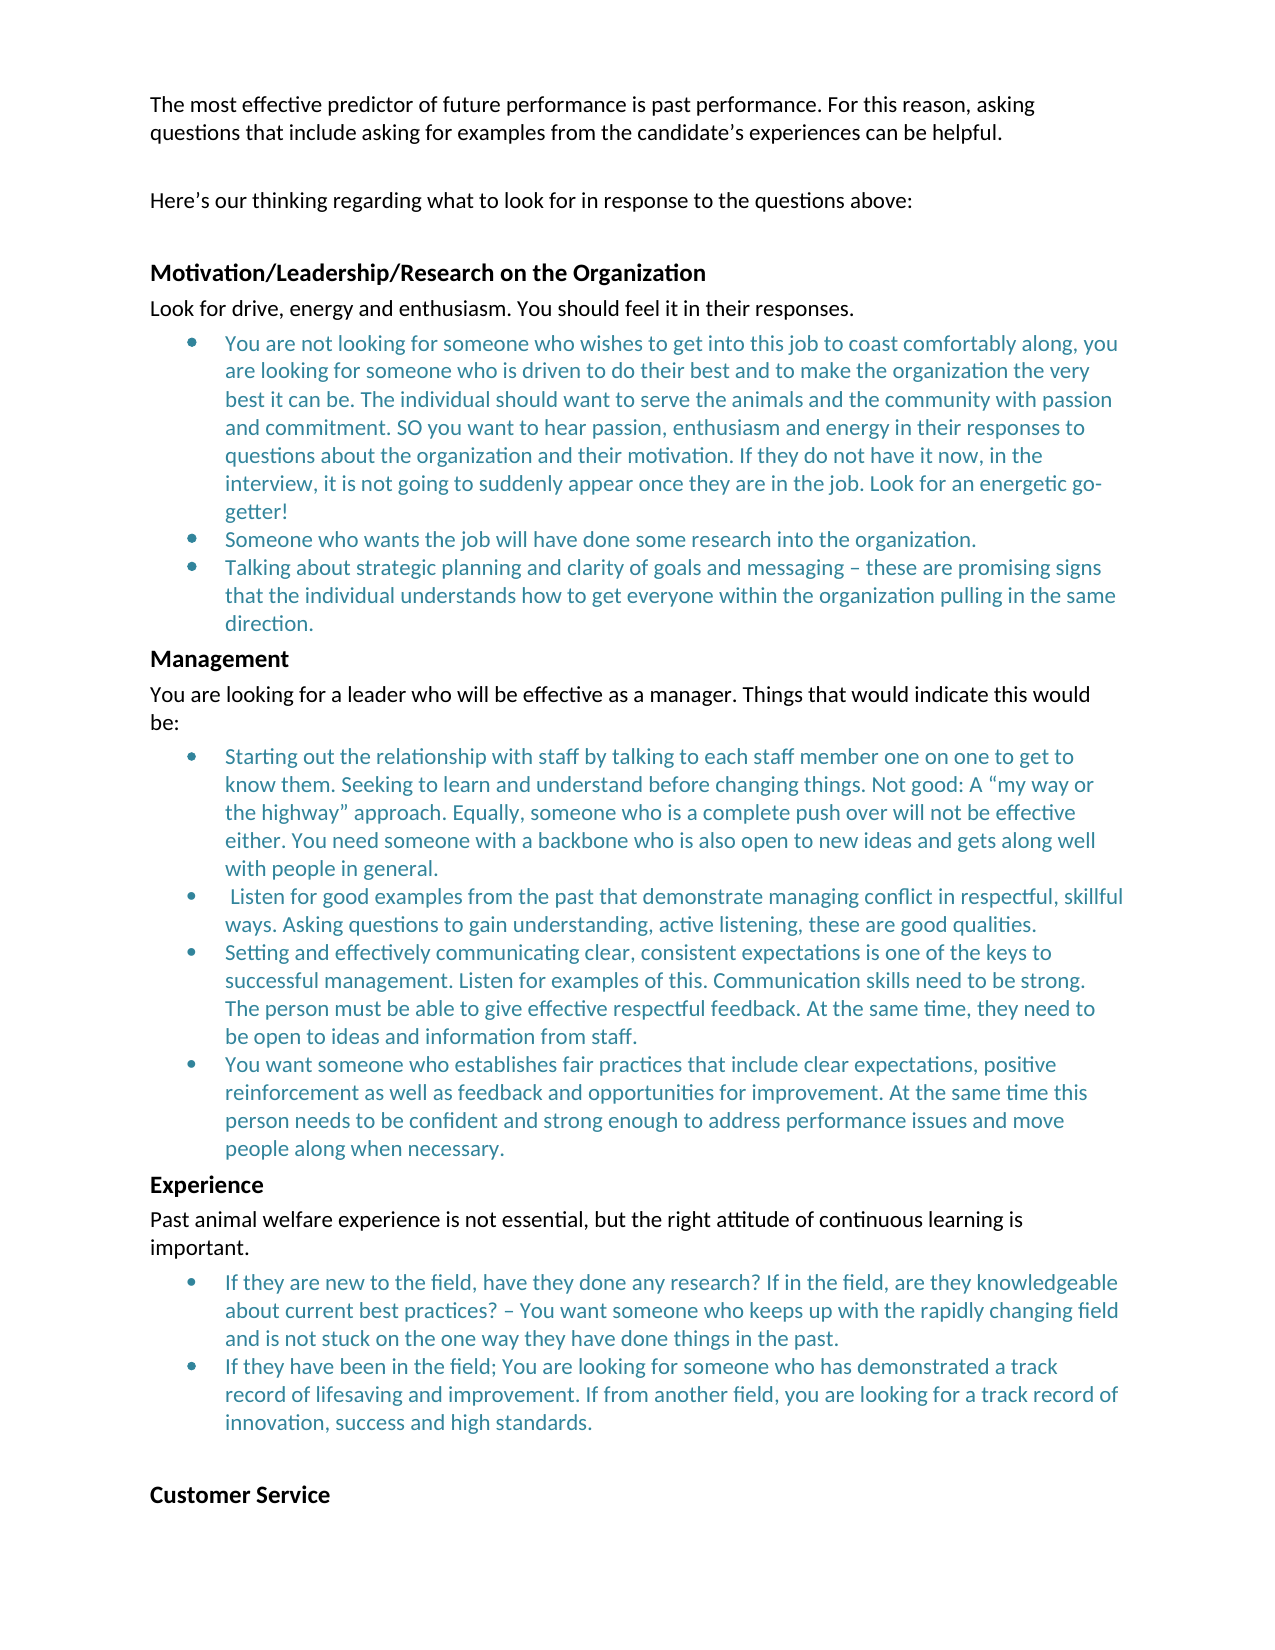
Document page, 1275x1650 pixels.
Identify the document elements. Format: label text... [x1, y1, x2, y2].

text Experience [150, 1169, 1125, 1199]
list Setting and effectively communicating clear, consistent expectations is one of the keys to successful management. Listen for examples of this. Communication skills need to be strong. The person must be able to give effective respectful feedback. At the same time, they need to be open to ideas and information from staff. [187, 938, 1125, 1050]
list Someone who wants the job will have done some research into the organization. [187, 525, 1125, 553]
text Here’s our thinking regarding what to look for in response to the questions above: [150, 187, 1125, 214]
list You are not looking for someone who wishes to get into this job to coast comfortably along, you are looking for someone who is driven to do their best and to make the organization the very best it can be. The individual should want to serve the animals and the community with passion and commitment. SO you want to hear passion, enthusiasm and energy in their responses to questions about the organization and their motivation. If they do not have it now, in the interview, it is not going to suddenly appear once they are in the job. Look for an energetic go-getter! [187, 329, 1125, 525]
list You want someone who establishes fair practices that include clear expectations, positive reinforcement as well as feedback and opportunities for improvement. At the same time this person needs to be confident and strong enough to address performance issues and move people along when necessary. [187, 1050, 1125, 1162]
text The most effective predictor of future performance is past performance. For this reason, asking questions that include asking for examples from the candidate’s experiences can be helpful. [150, 90, 1125, 146]
text Motivation/Leadership/Research on the Organization [150, 258, 1125, 288]
list Starting out the relationship with staff by talking to each staff member one on one to get to know them. Seeking to learn and understand before changing things. Not good: A “my way or the highway” approach. Equally, someone who is a complete push over will not be effective either. You need someone with a backbone who is also open to new ideas and gets along well with people in general. [187, 742, 1125, 882]
text Management [150, 643, 1125, 674]
text You are looking for a leader who will be effective as a manager. Things that would indicate this would be: [150, 680, 1125, 736]
list Talking about strategic planning and clarity of goals and messaging – these are promising signs that the individual understands how to get everyone within the organization pulling in the same direction. [187, 553, 1125, 637]
text Customer Service [150, 1479, 1125, 1509]
list If they have been in the field; You are looking for someone who has demonstrated a track record of lifesaving and improvement. If from another field, you are looking for a track record of innovation, success and high standards. [187, 1352, 1125, 1436]
text Look for drive, energy and enthusiasm. You should feel it in their responses. [150, 294, 1125, 322]
list If they are new to the field, have they done any research? If in the field, are they knowledgeable about current best practices? – You want someone who keeps up with the rapidly changing field and is not stuck on the one way they have done things in the past. [187, 1268, 1125, 1352]
text Past animal welfare experience is not essential, but the right attitude of continuous learning is important. [150, 1206, 1125, 1262]
list Listen for good examples from the past that demonstrate managing conflict in respectful, skillful ways. Asking questions to gain understanding, active listening, these are good qualities. [187, 882, 1125, 938]
